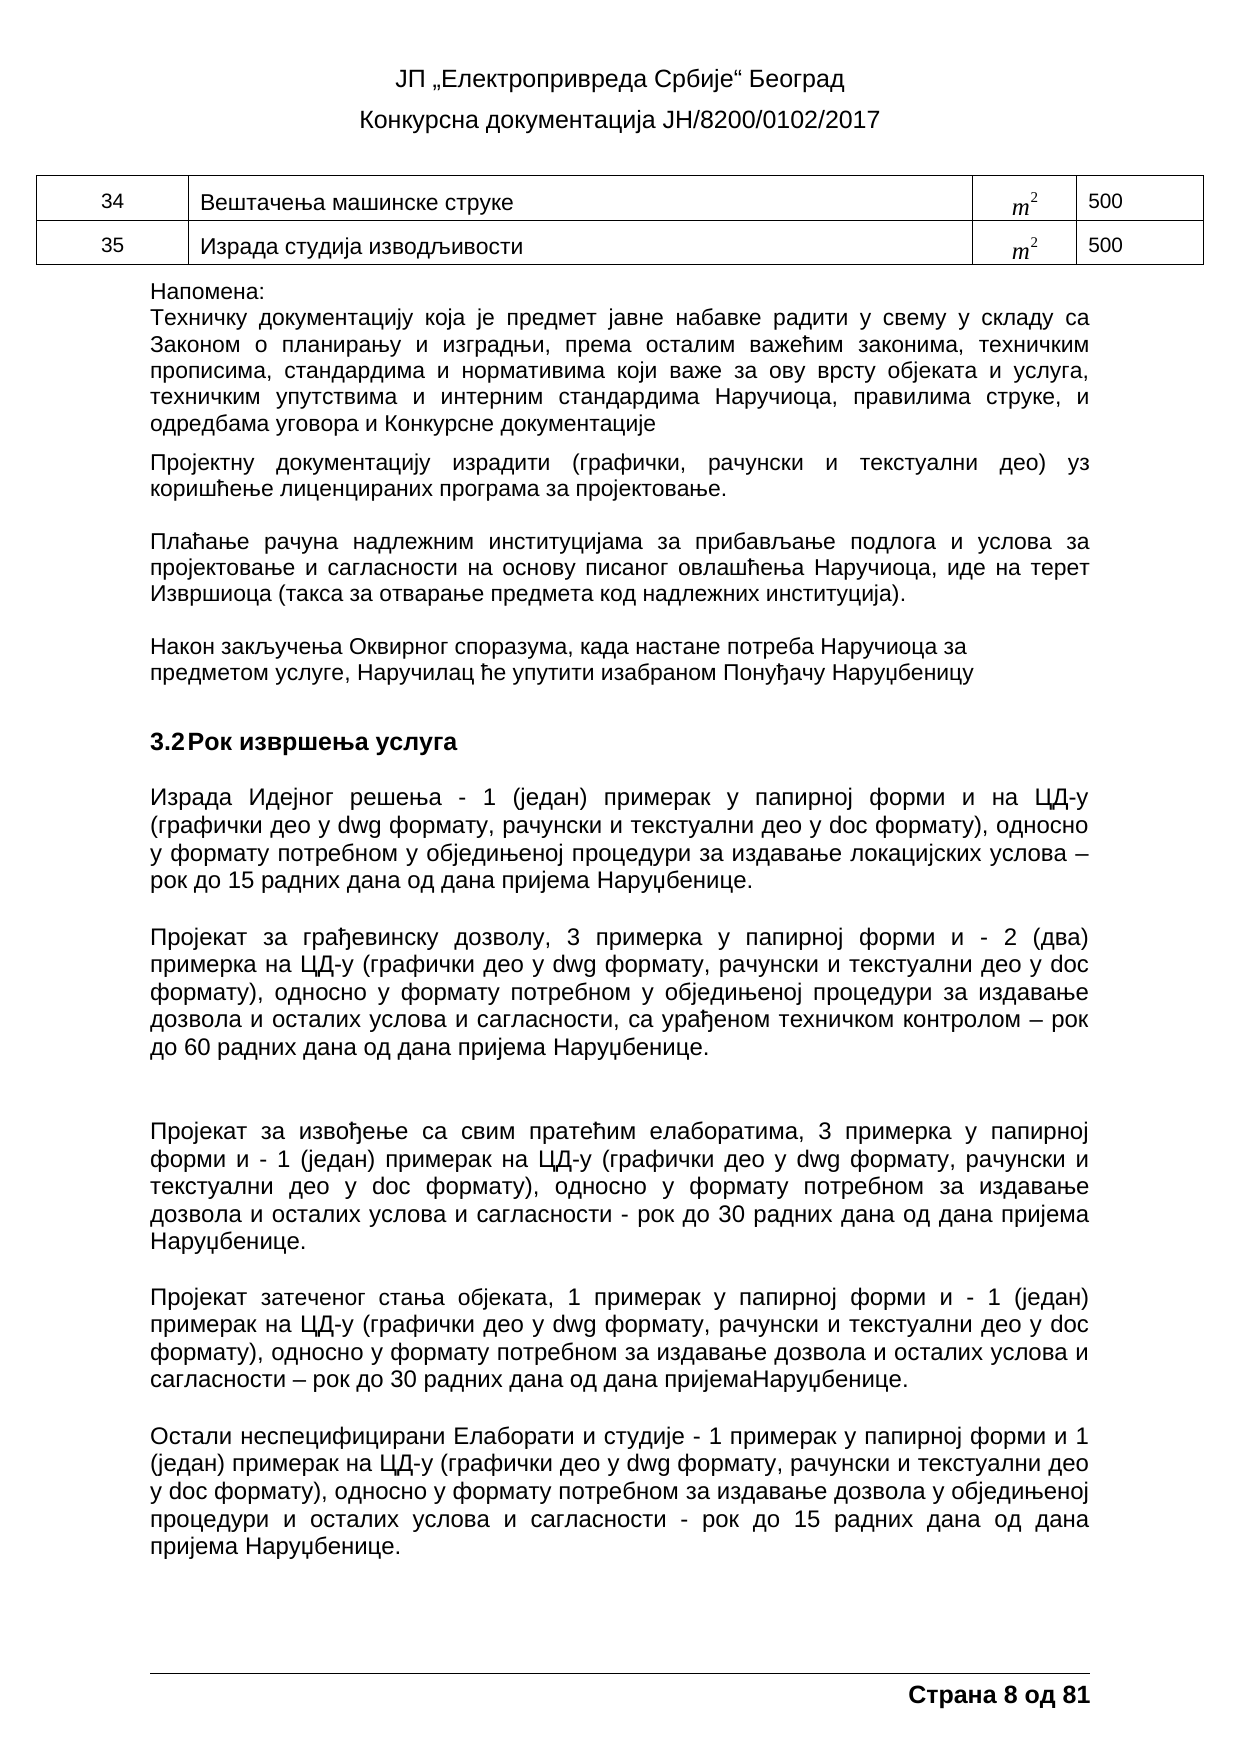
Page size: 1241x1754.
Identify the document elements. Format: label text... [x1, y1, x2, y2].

text Напомена: [150, 278, 1090, 304]
text Пројектну документацију израдити (графички, рачунски и текстуални део) уз коришћење лиценцираних програма за пројектовање. [150, 448, 1090, 501]
table_cell [973, 221, 1076, 264]
text Oстaли нeспeцифицирaни Eлaбoрaти и студиje - 1 примерак у папирној форми и 1 (један) примерак на ЦД-у (графички део у dwg формату, рачунски и текстуални део у doc формату), односно у формату потребном за издавање дозвола у oбjeдињeнoj прoцeдури и осталих услова и сагласности - рок до 15 радних дана од дана пријема Наруџбенице. [150, 1422, 1090, 1560]
table_cell Вештачења машинске струке [189, 176, 972, 220]
text Плаћање рачуна надлежним институцијама за прибављање подлога и услова за пројектовање и сагласности на основу писаног овлашћења Наручиоца, иде на терет Извршиоца (такса за отварање предмета код надлежних институција). [150, 528, 1090, 607]
text Изрaдa Идejнoг рeшeњa - 1 (један) примерак у пaпирнoj фoрми и на ЦД-у (графички део у dwg формату, рачунски и текстуални део у doc формату), односно у формату потребном у oбjeдињeнoj прoцeдури за издавање лoкaциjских услoвa – рок до 15 радних дана од дана пријема Наруџбенице. [150, 783, 1090, 894]
table_cell 500 [1077, 221, 1203, 264]
subtitle Рок извршења услуга [150, 727, 1090, 756]
table_cell 500 [1077, 176, 1203, 220]
text Након закључења Оквирног споразума, када настане потреба Наручиоца за предметом услуге, Наручилац ће упутити изабраном Понуђачу Наруџбеницу [150, 633, 1090, 686]
text Пројекат за грађевинску дозволу, 3 примерка у папирној форми и - 2 (два) примерка на ЦД-у (графички део у dwg формату, рачунски и текстуални део у doc формату), односно у формату потребном у oбjeдињeнoj прoцeдури за издавање дозвола и осталих услова и сагласности, сa урaђeнoм тeхничкoм кoнтрoлoм – рок до 60 радних дана од дана пријема Наруџбенице. [150, 922, 1090, 1061]
table_cell [973, 176, 1076, 220]
table_cell 34 [37, 176, 188, 220]
text Пројекат затеченог стања објеката, 1 примерaк у папирној форми и - 1 (један) примерак на ЦД-у (графички део у dwg формату, рачунски и текстуални део у doc формату), односно у формату потребном за издавање дозвола и осталих услова и сагласности – рок до 30 радних дана од дана пријемаНаруџбенице. [150, 1282, 1090, 1393]
text Пројекат за извођење сa свим прaтeћим eлaбoрaтимa, 3 примерка у папирној форми и - 1 (један) примерак на ЦД-у (графички део у dwg формату, рачунски и текстуални део у doc формату), односно у формату потребном за издавање дозвола и осталих услова и сагласности - рок до 30 радних дана од дана пријема Наруџбенице. [150, 1117, 1090, 1255]
table_cell Израда студија изводљивости [189, 221, 972, 264]
text Техничку документацију која је предмет јавне набавке радити у свему у складу са Законом о планирању и изградњи, према осталим важећим законима, техничким прописима, стандардима и нормативима који важе за ову врсту објеката и услуга, техничким упутствима и интерним стандардима Наручиоца, правилима струке, и одредбама уговора и Конкурсне документације [150, 304, 1090, 436]
table_cell 35 [37, 221, 188, 264]
